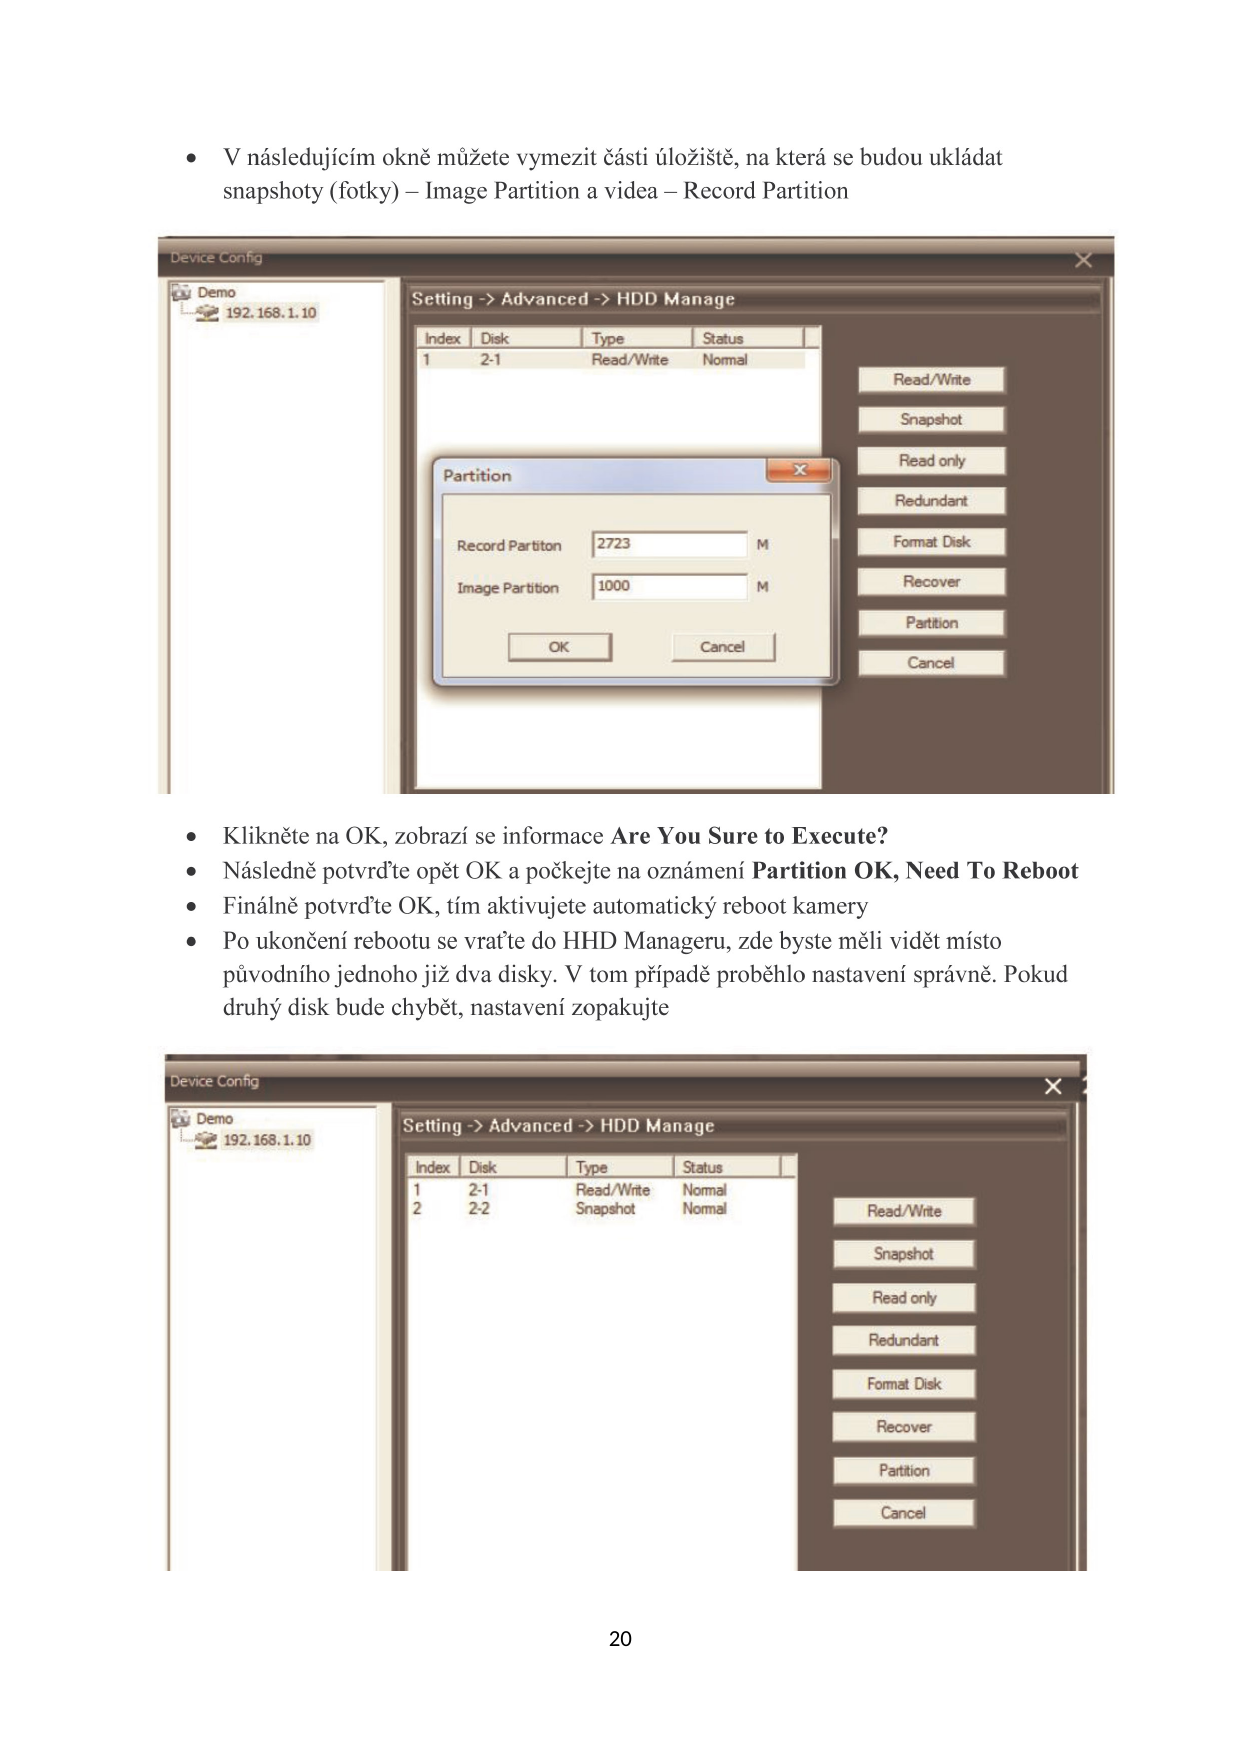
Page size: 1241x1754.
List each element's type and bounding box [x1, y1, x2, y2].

picture [147, 147, 1132, 1571]
